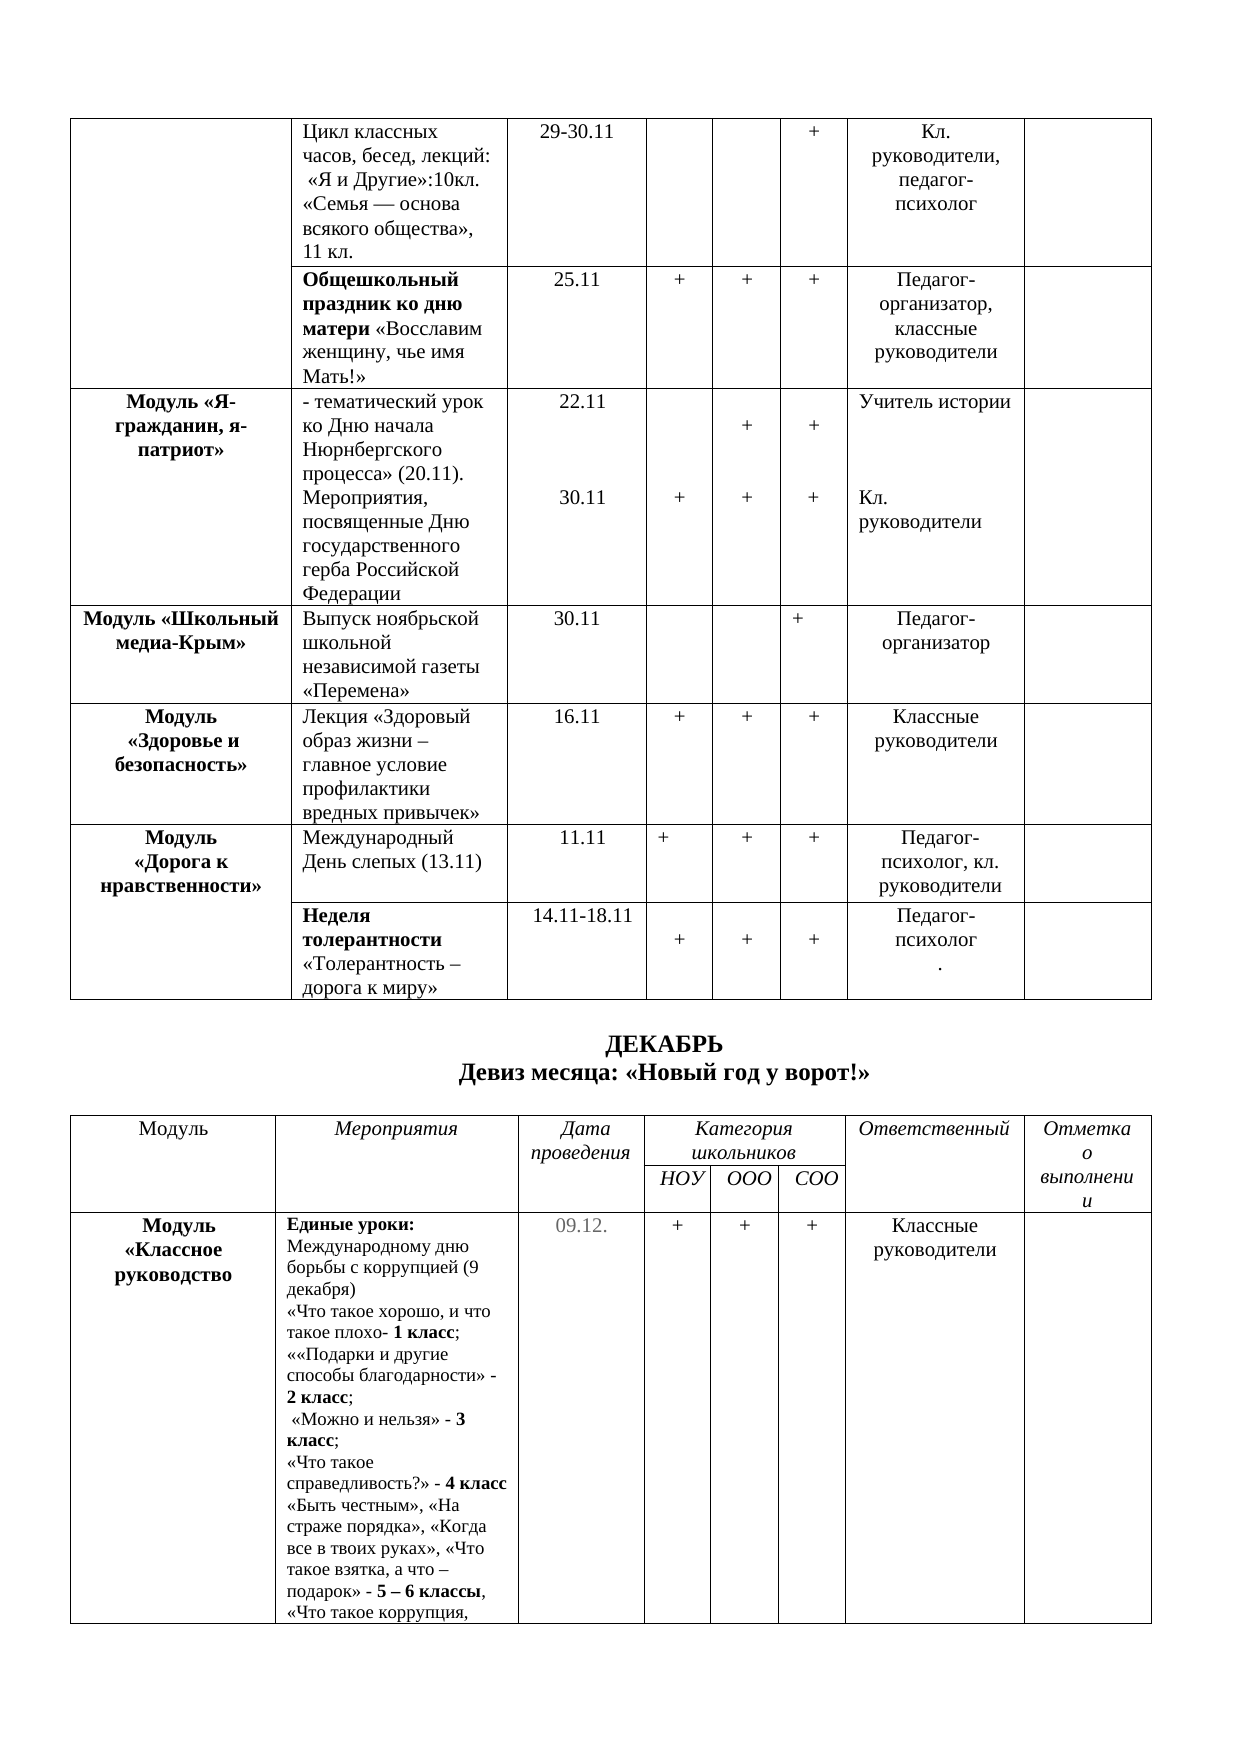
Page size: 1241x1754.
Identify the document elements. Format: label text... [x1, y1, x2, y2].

table_cell Педагог-психолог, кл. руководители [848, 825, 1024, 902]
table_cell [1025, 1213, 1151, 1623]
table_cell + [647, 267, 712, 388]
table_cell 11.11 [508, 825, 646, 902]
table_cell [276, 1213, 518, 1623]
table_header Модуль [71, 1116, 275, 1212]
table_cell [1025, 119, 1151, 266]
table_cell ООО [711, 1166, 778, 1212]
table_header Отметка о выполнении [1025, 1116, 1151, 1212]
table_cell Педагог-психолог . [848, 903, 1024, 999]
table_cell + [781, 704, 847, 824]
table_cell Модуль «Дорога к нравственности» [71, 825, 291, 999]
table_cell [1025, 606, 1151, 702]
table_cell 30.11 [508, 606, 646, 702]
table_cell НОУ [645, 1166, 710, 1212]
table_cell Международный День слепых (13.11) [292, 825, 507, 902]
table_cell Неделя толерантности «Толерантность – дорога к миру» [292, 903, 507, 999]
table_cell + [647, 704, 712, 824]
table_cell + [647, 903, 712, 999]
table_cell Классные руководители [848, 704, 1024, 824]
table_cell Кл. руководители, педагог-психолог [848, 119, 1024, 266]
table_cell + [781, 606, 847, 702]
table_cell Лекция «Здоровый образ жизни – главное условие профилактики вредных привычек» [292, 704, 507, 824]
table_cell [713, 606, 780, 702]
table_cell 14.11-18.11 [508, 903, 646, 999]
table_cell + [711, 1213, 778, 1623]
table_cell - тематический урок ко Дню начала Нюрнбергского процесса» (20.11). Мероприятия, посвященные Дню государственного герба Российской Федерации [292, 389, 507, 605]
table_cell + [781, 825, 847, 902]
table_cell 16.11 [508, 704, 646, 824]
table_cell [846, 1213, 1024, 1623]
table_cell + [781, 267, 847, 388]
table_cell + [647, 389, 712, 605]
table_cell + [647, 825, 712, 902]
text Девиз месяца: «Новый год у ворот!» [177, 1057, 1152, 1086]
table_cell + + [781, 389, 847, 605]
table_cell СОО [779, 1166, 845, 1212]
text ДЕКАБРЬ [177, 1029, 1152, 1057]
table_cell [1025, 903, 1151, 999]
table_header Ответственный [846, 1116, 1024, 1212]
table_cell Учитель истории Кл. руководители [848, 389, 1024, 605]
table_cell [1025, 704, 1151, 824]
table_header Мероприятия [276, 1116, 518, 1212]
table_cell 29-30.11 [508, 119, 646, 266]
table_cell Модуль «Школьный медиа-Крым» [71, 606, 291, 702]
table_cell + [713, 903, 780, 999]
table_cell Общешкольный праздник ко дню матери «Восславим женщину, чье имя Мать!» [292, 267, 507, 388]
table_cell Модуль «Я-гражданин, я-патриот» [71, 389, 291, 605]
table_cell Педагог-организатор, классные руководители [848, 267, 1024, 388]
table_cell + [645, 1213, 710, 1623]
table_cell [647, 119, 712, 266]
table_cell + + [713, 389, 780, 605]
table_cell Выпуск ноябрьской школьной независимой газеты «Перемена» [292, 606, 507, 702]
table_cell + [713, 825, 780, 902]
table_cell Педагог-организатор [848, 606, 1024, 702]
table_cell + [781, 903, 847, 999]
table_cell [71, 1213, 275, 1623]
table_cell [713, 119, 780, 266]
table_cell Модуль «Здоровье и безопасность» [71, 704, 291, 824]
table_header Категория школьников [645, 1116, 845, 1165]
table_cell 09.12. [519, 1213, 644, 1623]
table_cell + [781, 119, 847, 266]
table_cell [647, 606, 712, 702]
table_cell + [713, 267, 780, 388]
table_cell [1025, 825, 1151, 902]
table_header Дата проведения [519, 1116, 644, 1212]
table_cell [1025, 267, 1151, 388]
table_cell [1025, 389, 1151, 605]
table_cell + [713, 704, 780, 824]
table_cell Цикл классных часов, бесед, лекций: «Я и Другие»:10кл. «Семья — основа всякого общества», 11 кл. [292, 119, 507, 266]
table_cell 25.11 [508, 267, 646, 388]
table_cell 22.11 30.11 [508, 389, 646, 605]
table_cell + [779, 1213, 845, 1623]
